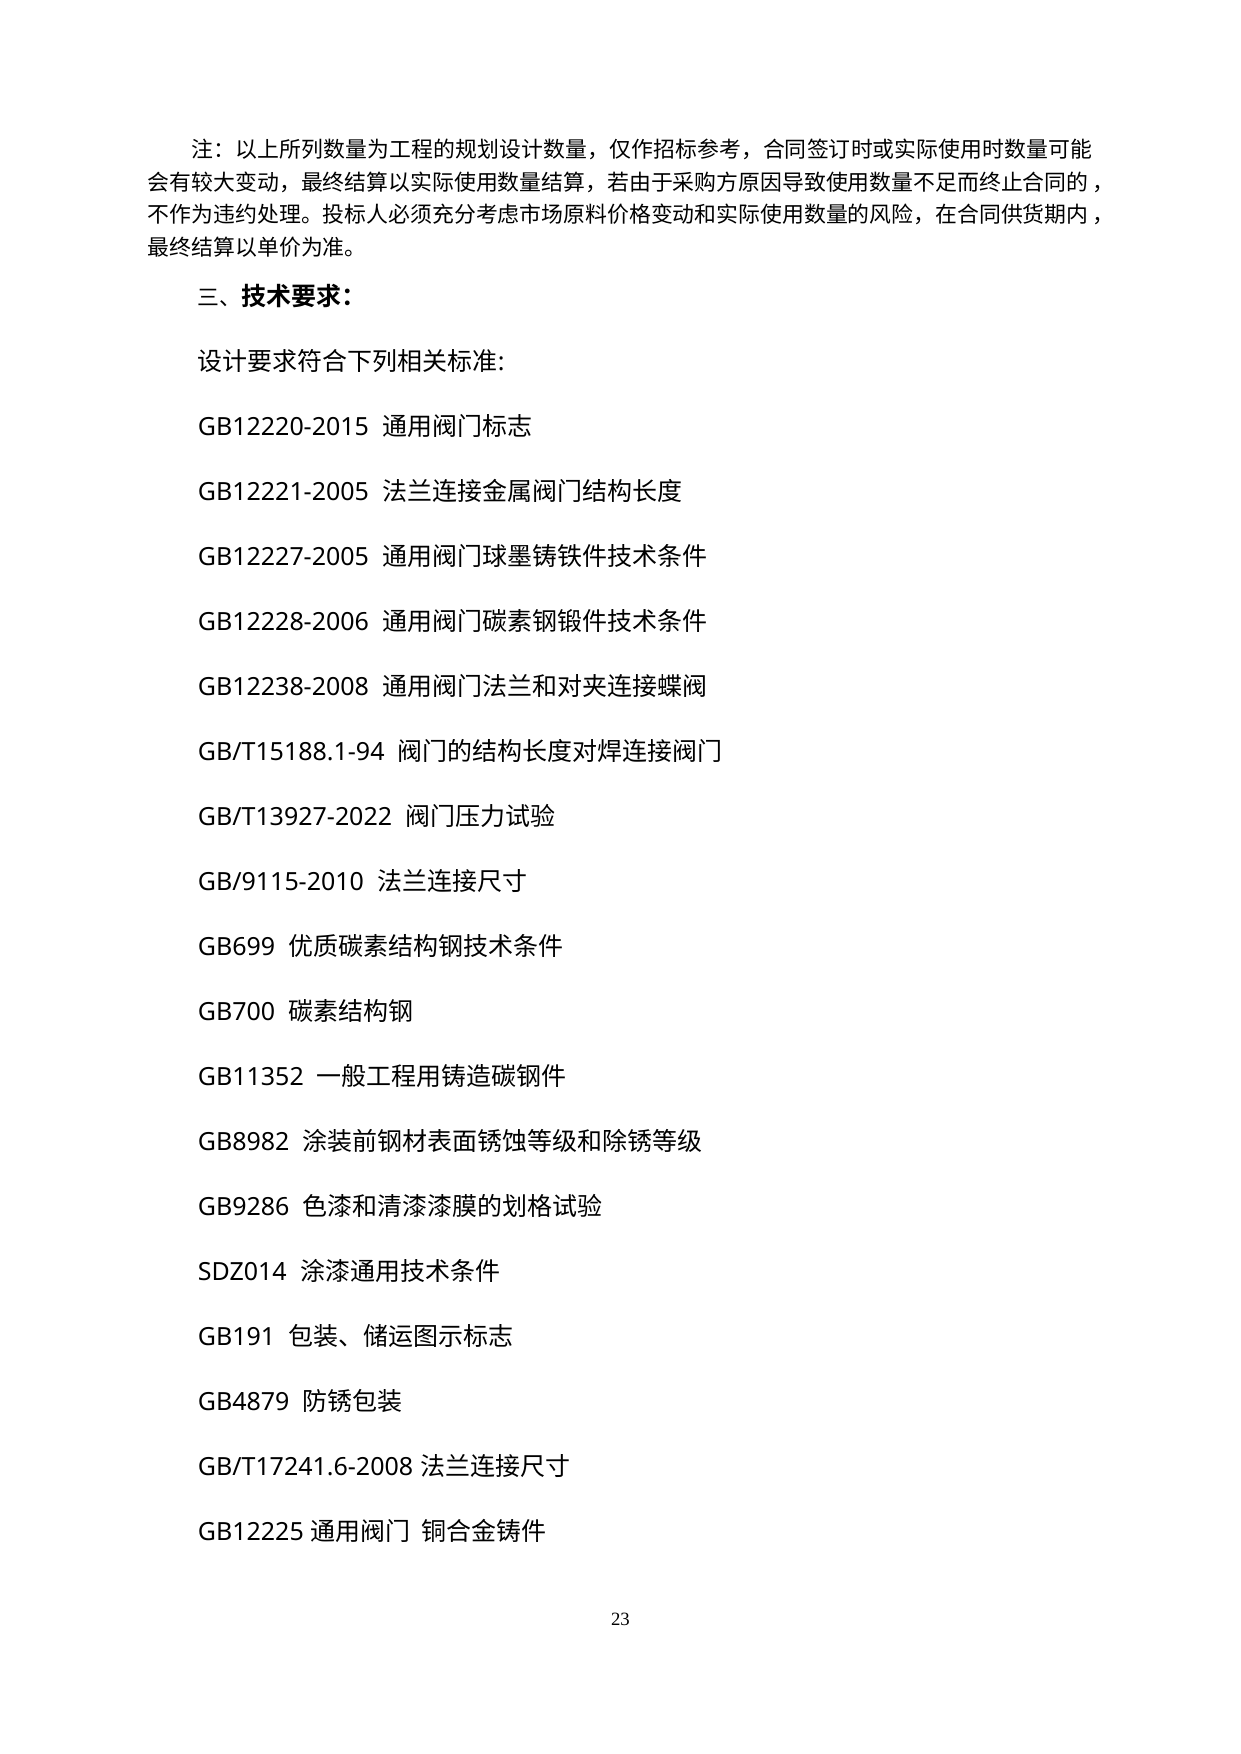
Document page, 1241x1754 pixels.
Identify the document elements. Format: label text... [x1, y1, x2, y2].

list 技术要求： [148, 262, 1092, 327]
text GB12225 通用阀门 铜合金铸件 [148, 1497, 1092, 1562]
text GB699 优质碳素结构钢技术条件 [148, 912, 1092, 977]
text GB/T15188.1-94 阀门的结构长度对焊连接阀门 [148, 717, 1092, 782]
text GB/T17241.6-2008 法兰连接尺寸 [148, 1432, 1092, 1497]
text GB191 包装、储运图示标志 [148, 1302, 1092, 1367]
text GB8982 涂装前钢材表面锈蚀等级和除锈等级 [148, 1107, 1092, 1172]
text 设计要求符合下列相关标准: [148, 327, 1092, 392]
text 注：以上所列数量为工程的规划设计数量，仅作招标参考，合同签订时或实际使用时数量可能会有较大变动，最终结算以实际使用数量结算，若由于采购方原因导致使用数量不足而终止合同的，不作为违约处理。投标人必须充分考虑市场原料价格变动和实际使用数量的风险，在合同供货期内，最终结算以单价为准。 [148, 132, 1092, 262]
text GB12227-2005 通用阀门球墨铸铁件技术条件 [148, 522, 1092, 587]
text GB/9115-2010 法兰连接尺寸 [148, 847, 1092, 912]
text GB700 碳素结构钢 [148, 977, 1092, 1042]
text SDZ014 涂漆通用技术条件 [148, 1237, 1092, 1302]
text GB12238-2008 通用阀门法兰和对夹连接蝶阀 [148, 652, 1092, 717]
text GB/T13927-2022 阀门压力试验 [148, 782, 1092, 847]
text GB12228-2006 通用阀门碳素钢锻件技术条件 [148, 587, 1092, 652]
text GB12220-2015 通用阀门标志 [148, 392, 1092, 457]
text GB11352 一般工程用铸造碳钢件 [148, 1042, 1092, 1107]
text GB4879 防锈包装 [148, 1367, 1092, 1432]
text GB9286 色漆和清漆漆膜的划格试验 [148, 1172, 1092, 1237]
text GB12221-2005 法兰连接金属阀门结构长度 [148, 457, 1092, 522]
